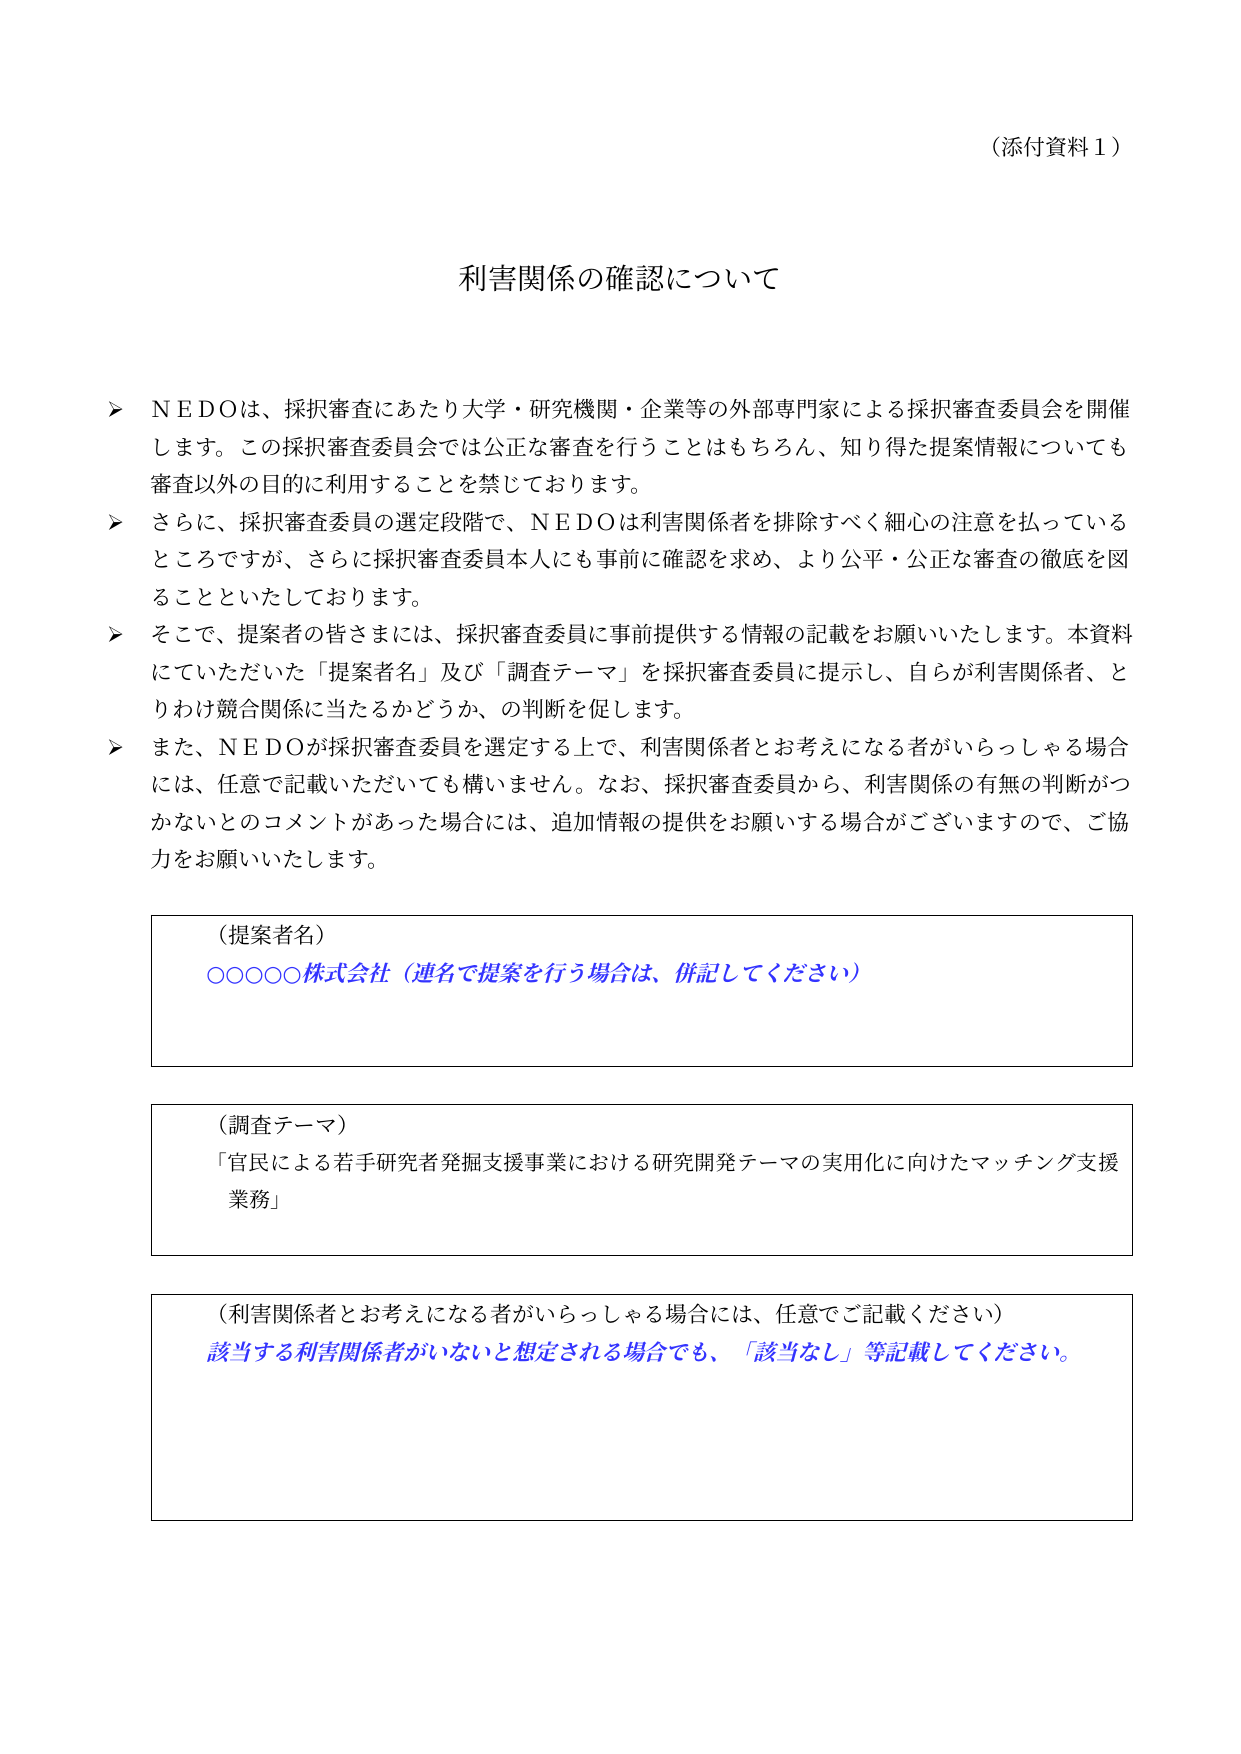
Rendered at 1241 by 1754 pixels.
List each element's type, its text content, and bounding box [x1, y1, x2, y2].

list そこで、提案者の皆さまには、採択審査委員に事前提供する情報の記載をお願いいたします。本資料にていただいた「提案者名」及び「調査テーマ」を採択審査委員に提示し、自らが利害関係者、とりわけ競合関係に当たるかどうか、の判断を促します。 [107, 614, 1133, 727]
table_header （調査テーマ） 「官民による若手研究者発掘支援事業における研究開発テーマの実用化に向けたマッチング支援業務」 [152, 1105, 1132, 1255]
text 利害関係の確認について [107, 239, 1133, 314]
list ＮＥＤＯは、採択審査にあたり大学・研究機関・企業等の外部専門家による採択審査委員会を開催します。この採択審査委員会では公正な審査を行うことはもちろん、知り得た提案情報についても審査以外の目的に利用することを禁じております。 [107, 389, 1133, 502]
table_header （提案者名） ○○○○○株式会社（連名で提案を行う場合は、併記してください） [152, 916, 1132, 1066]
list また、ＮＥＤＯが採択審査委員を選定する上で、利害関係者とお考えになる者がいらっしゃる場合には、任意で記載いただいても構いません。なお、採択審査委員から、利害関係の有無の判断がつかないとのコメントがあった場合には、追加情報の提供をお願いする場合がございますので、ご協力をお願いいたします。 [107, 727, 1133, 877]
text （添付資料１） [107, 127, 1133, 164]
list さらに、採択審査委員の選定段階で、ＮＥＤＯは利害関係者を排除すべく細心の注意を払っているところですが、さらに採択審査委員本人にも事前に確認を求め、より公平・公正な審査の徹底を図ることといたしております。 [107, 502, 1133, 614]
table_header （利害関係者とお考えになる者がいらっしゃる場合には、任意でご記載ください） 該当する利害関係者がいないと想定される場合でも、「該当なし」等記載してください。 [152, 1295, 1132, 1520]
